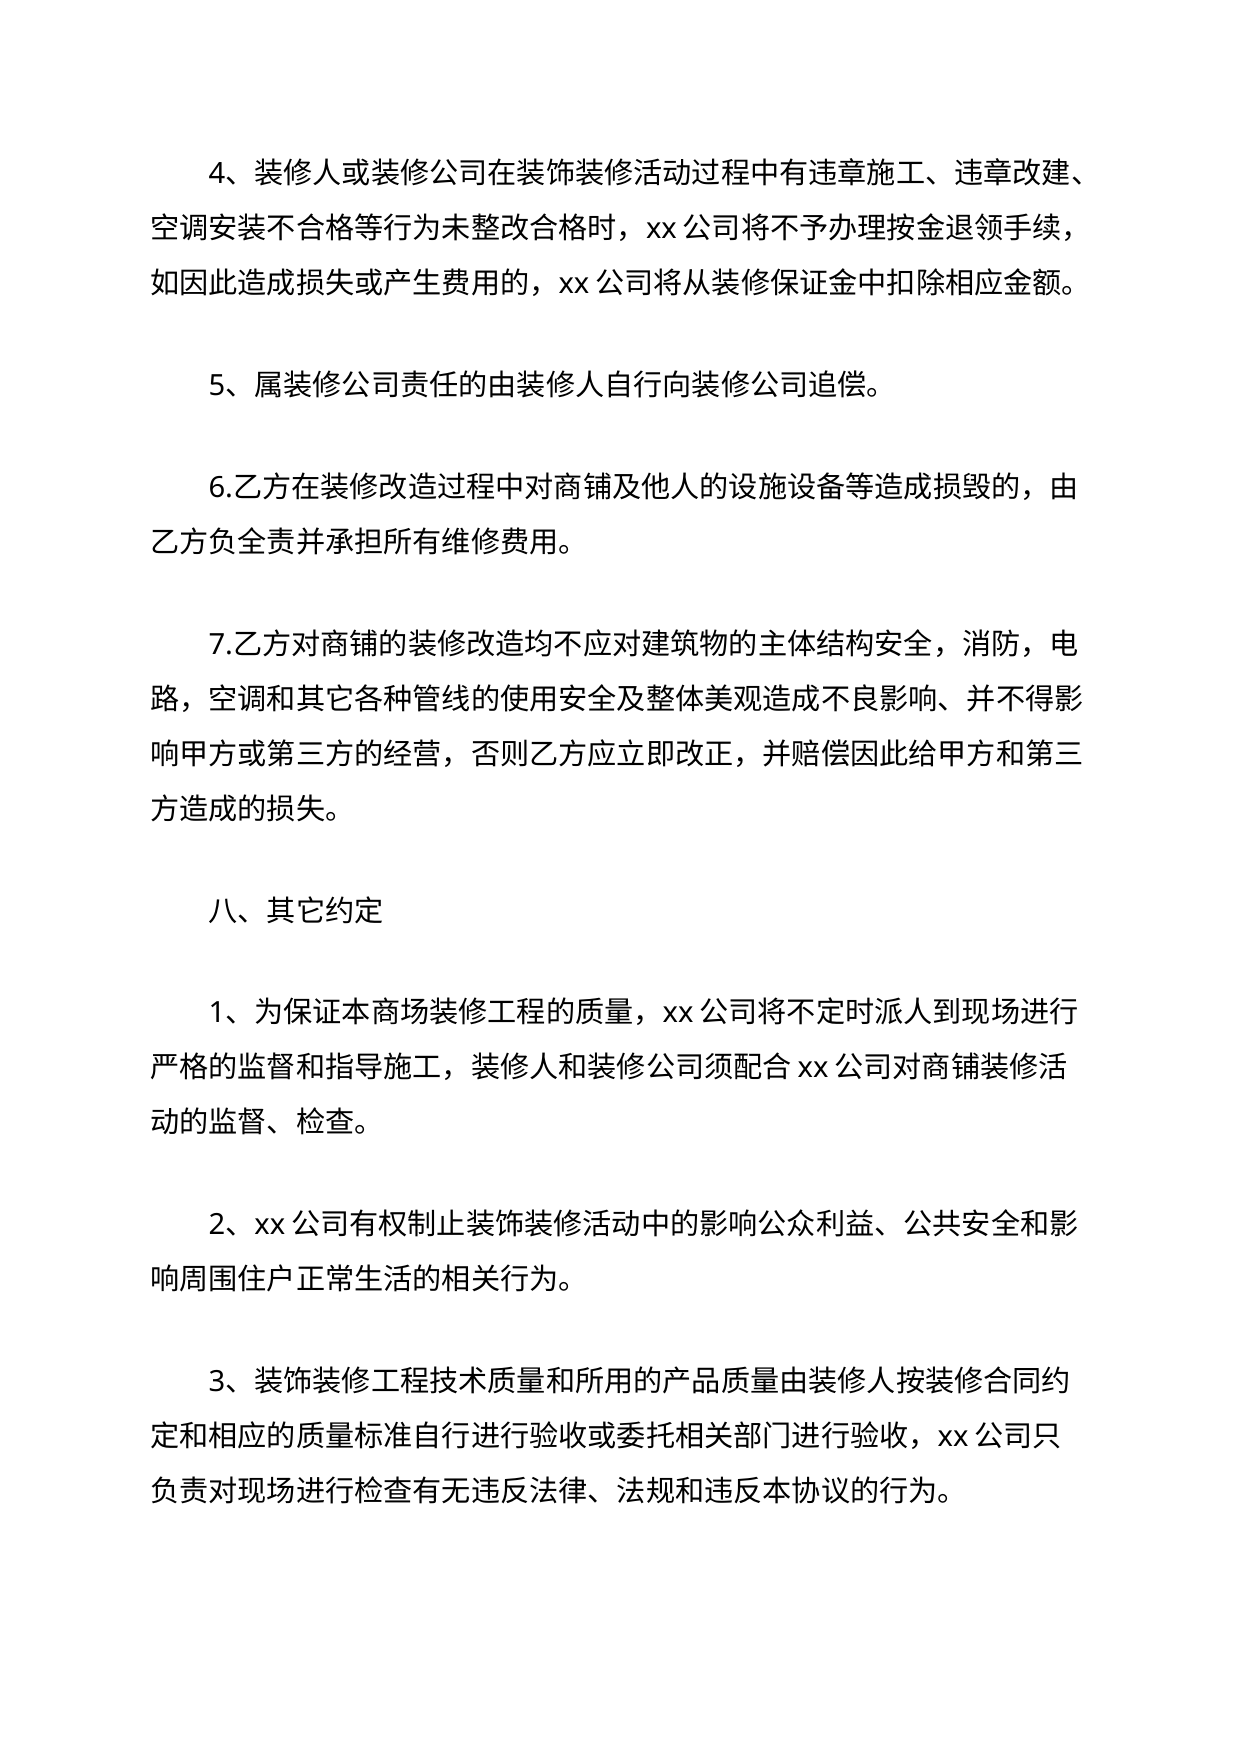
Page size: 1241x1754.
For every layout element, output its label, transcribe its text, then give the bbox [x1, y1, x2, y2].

text 6.乙方在装修改造过程中对商铺及他人的设施设备等造成损毁的，由乙方负全责并承担所有维修费用。 [150, 464, 1090, 561]
text 3、装饰装修工程技术质量和所用的产品质量由装修人按装修合同约定和相应的质量标准自行进行验收或委托相关部门进行验收，xx公司只负责对现场进行检查有无违反法律、法规和违反本协议的行为。 [150, 1358, 1090, 1510]
text 八、其它约定 [150, 887, 1090, 929]
text 2、xx公司有权制止装饰装修活动中的影响公众利益、公共安全和影响周围住户正常生活的相关行为。 [150, 1201, 1090, 1298]
text 5、属装修公司责任的由装修人自行向装修公司追偿。 [150, 362, 1090, 404]
text 4、装修人或装修公司在装饰装修活动过程中有违章施工、违章改建、空调安装不合格等行为未整改合格时，xx公司将不予办理按金退领手续，如因此造成损失或产生费用的，xx公司将从装修保证金中扣除相应金额。 [150, 150, 1090, 302]
text 7.乙方对商铺的装修改造均不应对建筑物的主体结构安全，消防，电路，空调和其它各种管线的使用安全及整体美观造成不良影响、并不得影响甲方或第三方的经营，否则乙方应立即改正，并赔偿因此给甲方和第三方造成的损失。 [150, 621, 1090, 828]
text 1、为保证本商场装修工程的质量，xx公司将不定时派人到现场进行严格的监督和指导施工，装修人和装修公司须配合xx公司对商铺装修活动的监督、检查。 [150, 989, 1090, 1141]
